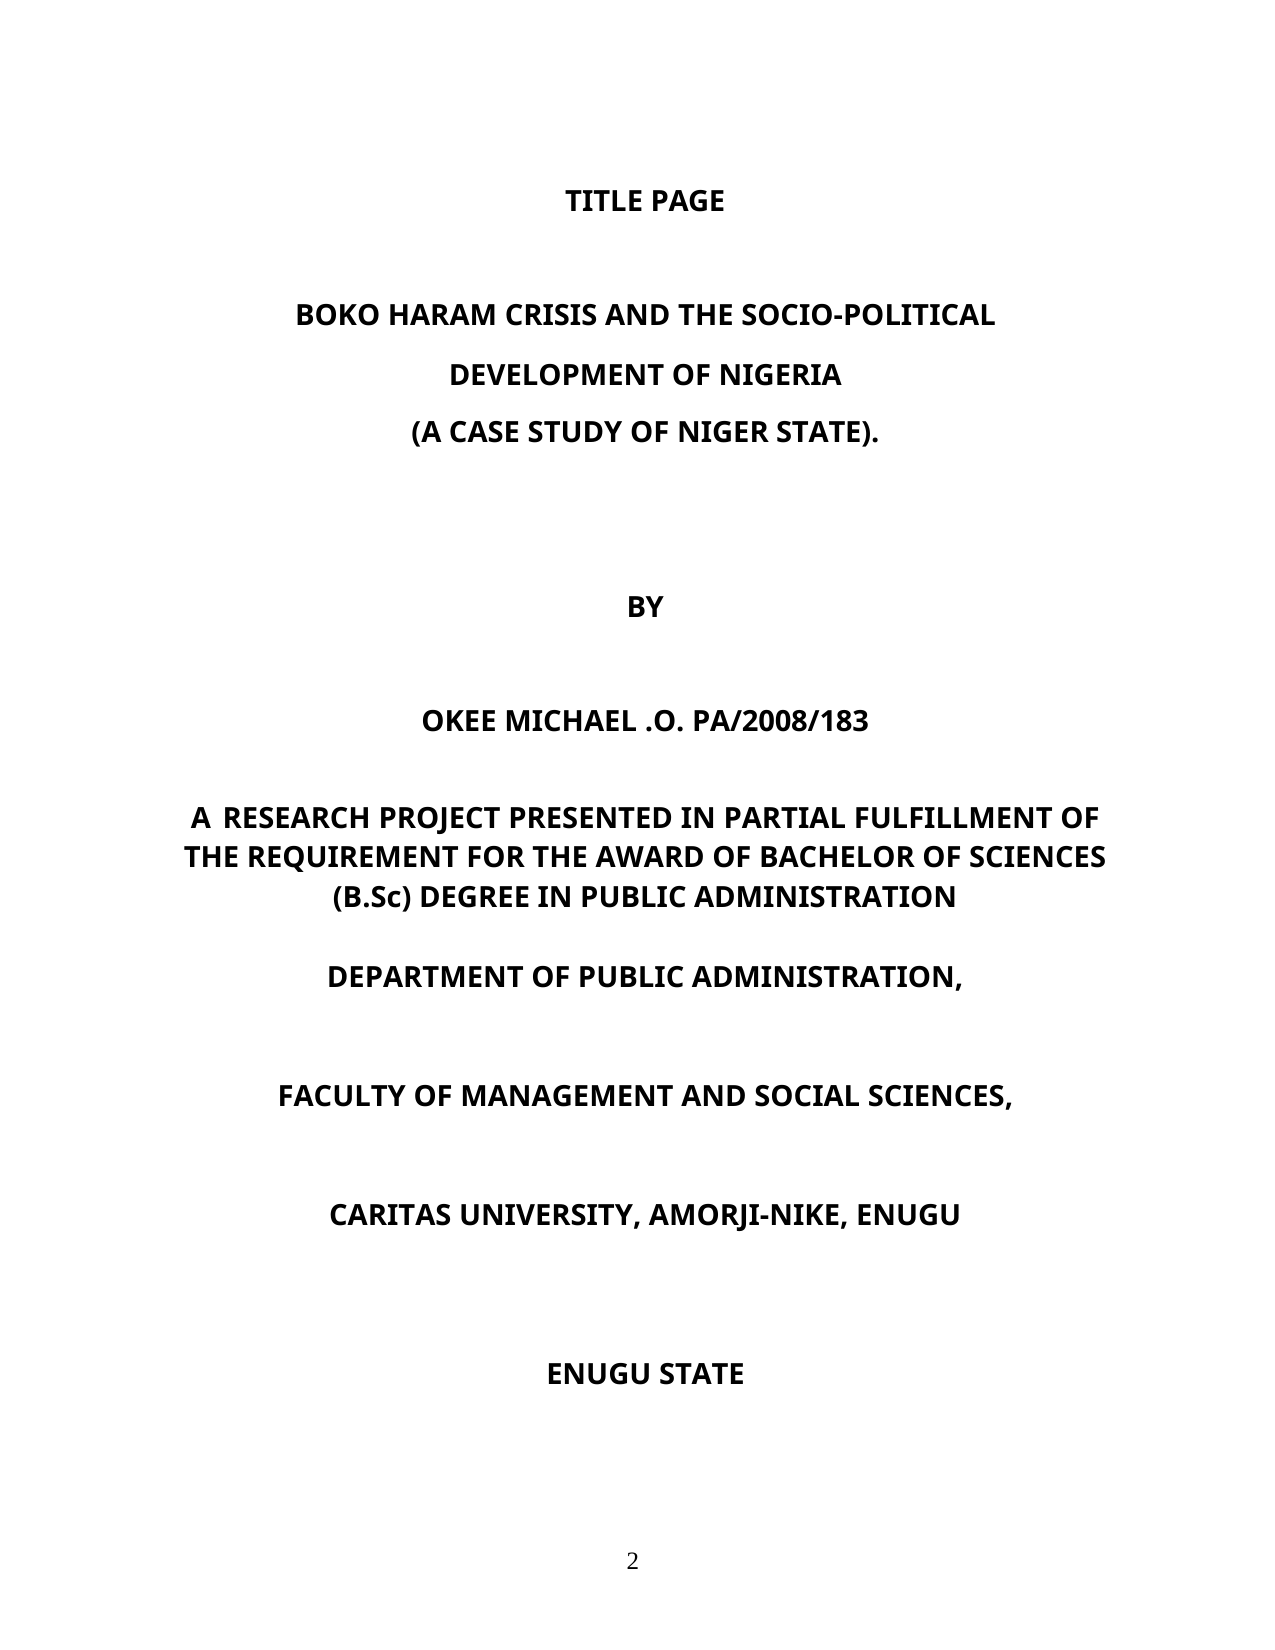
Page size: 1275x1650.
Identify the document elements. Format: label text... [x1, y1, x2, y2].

text BOKO HARAM CRISIS AND THE SOCIO-POLITICAL DEVELOPMENT OF NIGERIA [255, 294, 1035, 394]
text BY [256, 586, 1035, 626]
text TITLE PAGE [255, 180, 1035, 220]
text (A CASE STUDY OF NIGER STATE). [255, 414, 1035, 449]
text ENUGU STATE [256, 1353, 1035, 1393]
text OKEE MICHAEL .O. PA/2008/183 [412, 700, 878, 740]
text A RESEARCH PROJECT PRESENTED IN PARTIAL FULFILLMENT OF THE REQUIREMENT FOR THE AWARD OF BACHELOR OF SCIENCES (B.Sc) DEGREE IN PUBLIC ADMINISTRATION [173, 797, 1117, 916]
text DEPARTMENT OF PUBLIC ADMINISTRATION, FACULTY OF MANAGEMENT AND SOCIAL SCIENCES, CARITAS UNIVERSITY, AMORJI-NIKE, ENUGU [265, 956, 1025, 1234]
